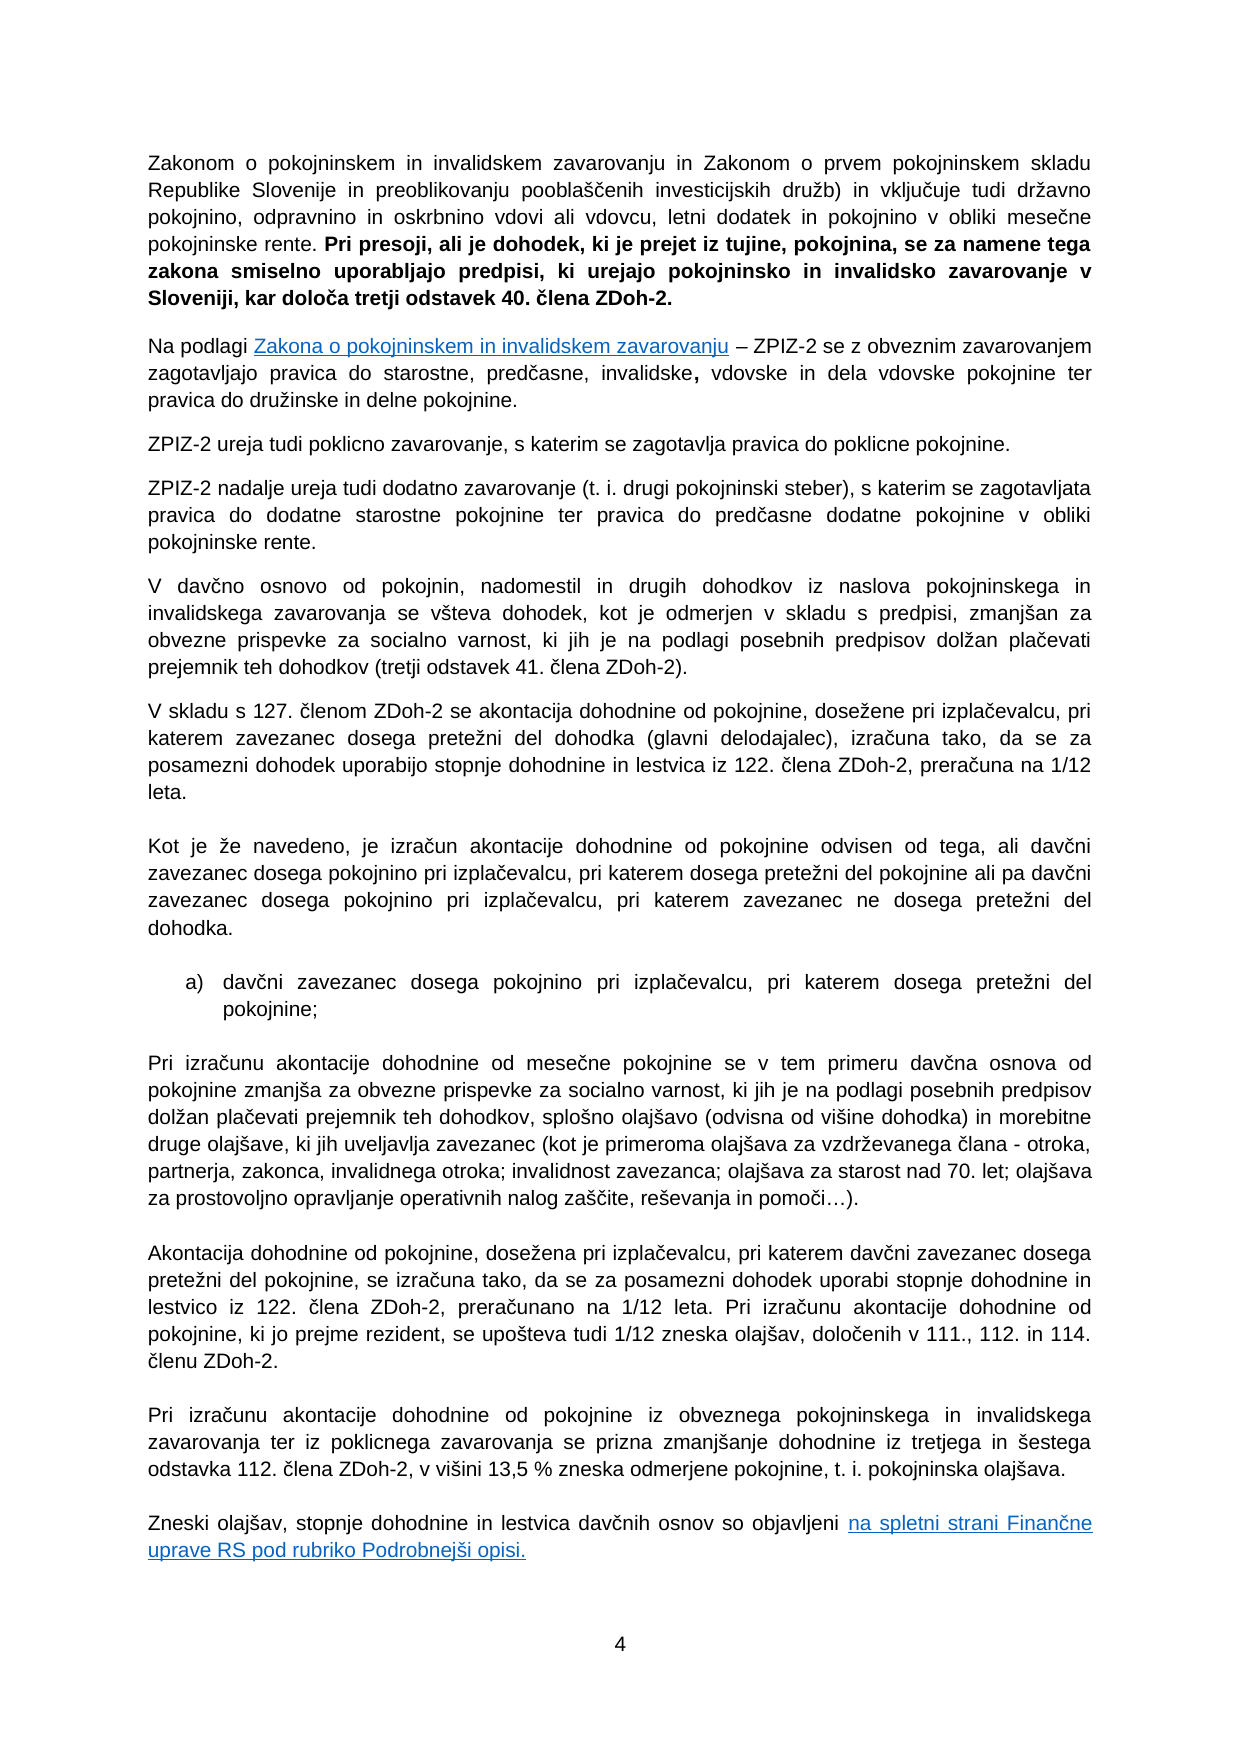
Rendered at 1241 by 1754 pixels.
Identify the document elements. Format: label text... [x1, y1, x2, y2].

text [148, 148, 1093, 310]
list davčni zavezanec dosega pokojnino pri izplačevalcu, pri katerem dosega pretežni del pokojnine; [185, 966, 1093, 1021]
text ZPIZ-2 ureja tudi poklicno zavarovanje, s katerim se zagotavlja pravica do poklicne pokojnine. [148, 429, 1093, 456]
text ZPIZ-2 nadalje ureja tudi dodatno zavarovanje (t. i. drugi pokojninski steber), s katerim se zagotavljata pravica do dodatne starostne pokojnine ter pravica do predčasne dodatne pokojnine v obliki pokojninske rente. [148, 473, 1093, 554]
text Zneski olajšav, stopnje dohodnine in lestvica davčnih osnov so objavljeni na spletni strani Finančne uprave RS pod rubriko Podrobnejši opisi. [148, 1508, 1093, 1562]
text Na podlagi Zakona o pokojninskem in invalidskem zavarovanju – ZPIZ-2 se z obveznim zavarovanjem zagotavljajo pravica do starostne, predčasne, invalidske, vdovske in dela vdovske pokojnine ter pravica do družinske in delne pokojnine. [148, 331, 1093, 412]
text Pri izračunu akontacije dohodnine od pokojnine iz obveznega pokojninskega in invalidskega zavarovanja ter iz poklicnega zavarovanja se prizna zmanjšanje dohodnine iz tretjega in šestega odstavka 112. člena ZDoh-2, v višini 13,5 % zneska odmerjene pokojnine, t. i. pokojninska olajšava. [148, 1400, 1093, 1481]
text Akontacija dohodnine od pokojnine, dosežena pri izplačevalcu, pri katerem davčni zavezanec dosega pretežni del pokojnine, se izračuna tako, da se za posamezni dohodek uporabi stopnje dohodnine in lestvico iz 122. člena ZDoh-2, preračunano na 1/12 leta. Pri izračunu akontacije dohodnine od pokojnine, ki jo prejme rezident, se upošteva tudi 1/12 zneska olajšav, določenih v 111., 112. in 114. členu ZDoh-2. [148, 1237, 1093, 1373]
text Kot je že navedeno, je izračun akontacije dohodnine od pokojnine odvisen od tega, ali davčni zavezanec dosega pokojnino pri izplačevalcu, pri katerem dosega pretežni del pokojnine ali pa davčni zavezanec dosega pokojnino pri izplačevalcu, pri katerem zavezanec ne dosega pretežni del dohodka. [148, 831, 1093, 939]
list V davčno osnovo od pokojnin, nadomestil in drugih dohodkov iz naslova pokojninskega in invalidskega zavarovanja se všteva dohodek, kot je odmerjen v skladu s predpisi, zmanjšan za obvezne prispevke za socialno varnost, ki jih je na podlagi posebnih predpisov dolžan plačevati prejemnik teh dohodkov (tretji odstavek 41. člena ZDoh-2). [148, 571, 1093, 679]
text V skladu s 127. členom ZDoh-2 se akontacija dohodnine od pokojnine, dosežene pri izplačevalcu, pri katerem zavezanec dosega pretežni del dohodka (glavni delodajalec), izračuna tako, da se za posamezni dohodek uporabijo stopnje dohodnine in lestvica iz 122. člena ZDoh-2, preračuna na 1/12 leta. [148, 696, 1093, 804]
text Pri izračunu akontacije dohodnine od mesečne pokojnine se v tem primeru davčna osnova od pokojnine zmanjša za obvezne prispevke za socialno varnost, ki jih je na podlagi posebnih predpisov dolžan plačevati prejemnik teh dohodkov, splošno olajšavo (odvisna od višine dohodka) in morebitne druge olajšave, ki jih uveljavlja zavezanec (kot je primeroma olajšava za vzdrževanega člana - otroka, partnerja, zakonca, invalidnega otroka; invalidnost zavezanca; olajšava za starost nad 70. let; olajšava za prostovoljno opravljanje operativnih nalog zaščite, reševanja in pomoči…). [148, 1048, 1093, 1210]
